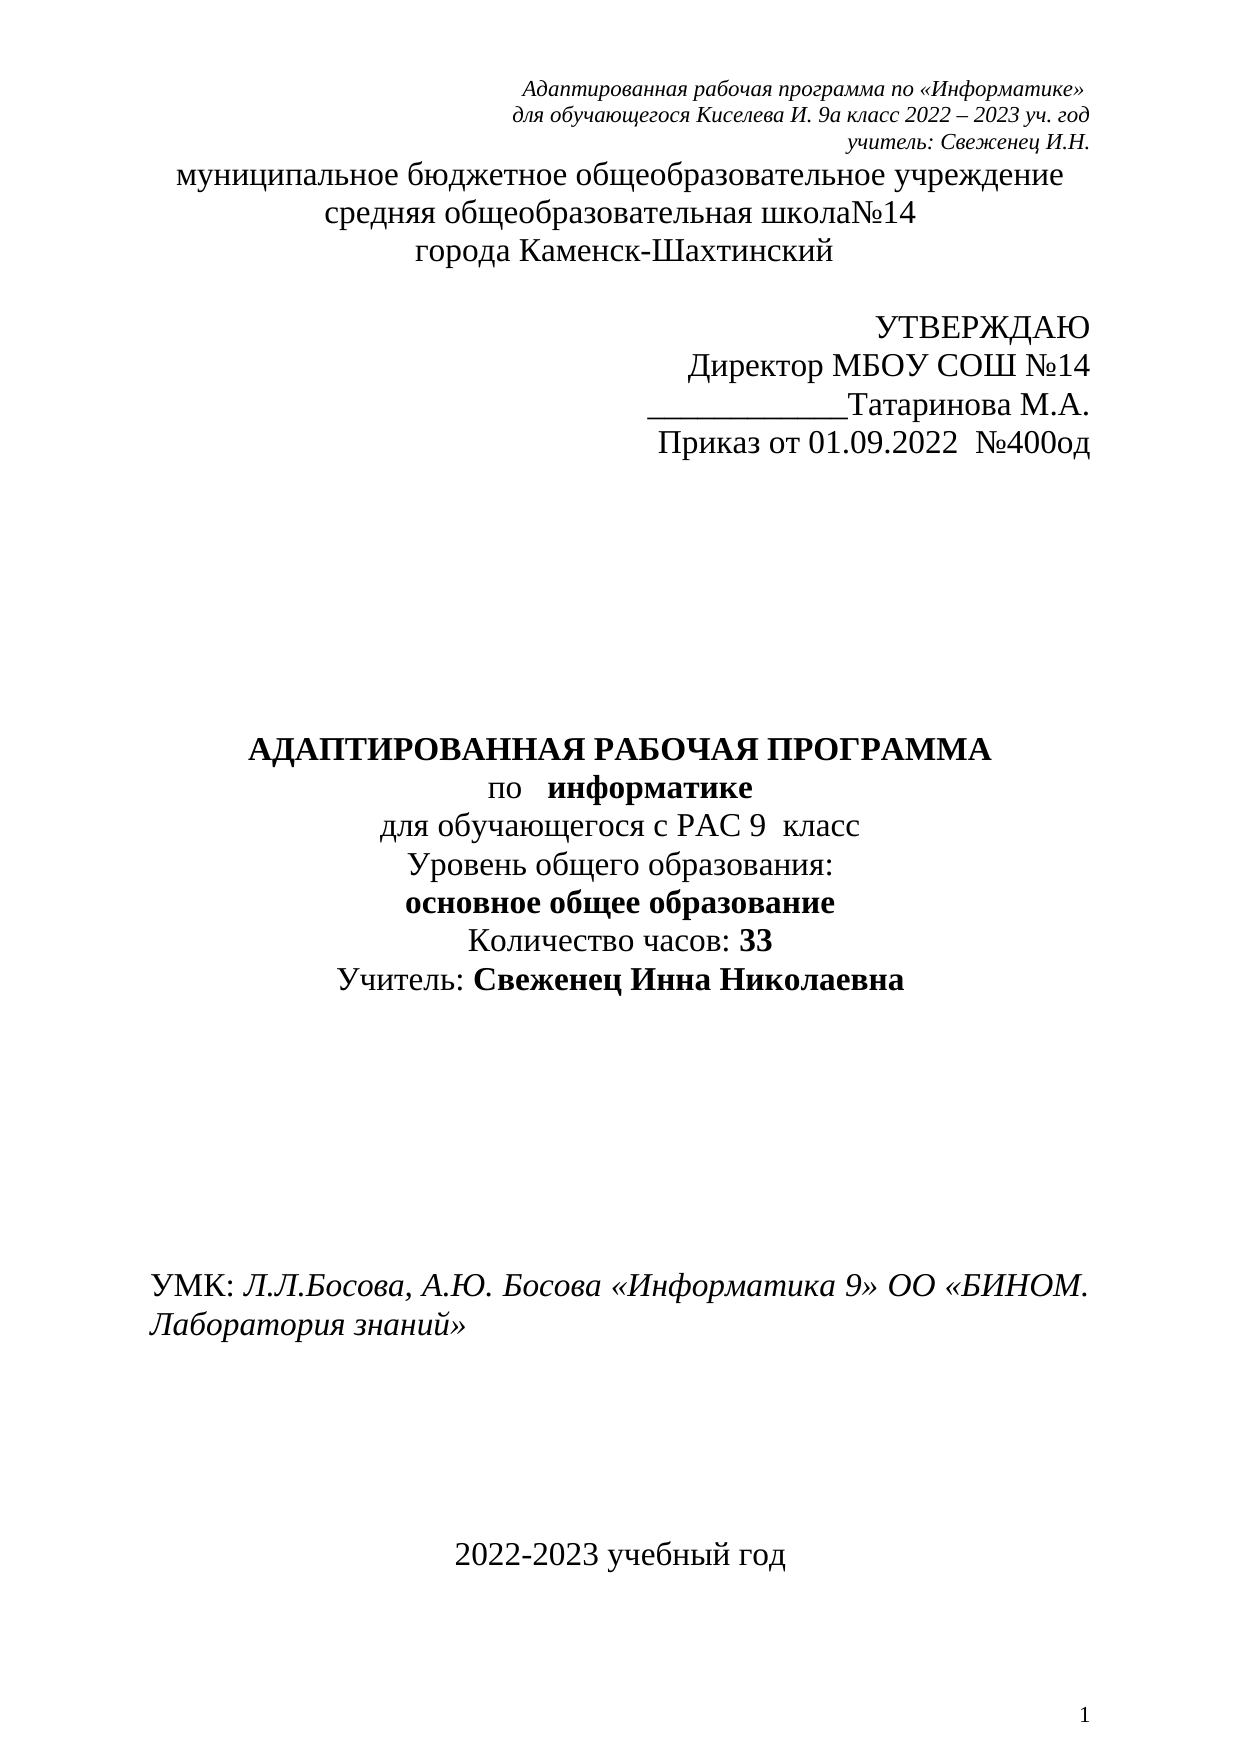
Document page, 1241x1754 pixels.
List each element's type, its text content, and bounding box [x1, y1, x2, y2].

text Директор МБОУ СОШ №14 [150, 346, 1090, 384]
text города Каменск-Шахтинский [150, 231, 1090, 269]
text УМК: Л.Л.Босова, А.Ю. Босова «Информатика 9» ОО «БИНОМ. Лаборатория знаний» [150, 1266, 1090, 1342]
text Учитель: Свеженец Инна Николаевна [150, 959, 1090, 997]
text АДАПТИРОВАННАЯ РАБОЧАЯ ПРОГРАММА [150, 729, 1090, 767]
text Приказ от 01.09.2022 №400од [150, 422, 1090, 461]
text по информатике [150, 767, 1090, 806]
text средняя общеобразовательная школа№14 [150, 192, 1090, 231]
text УТВЕРЖДАЮ [150, 307, 1090, 346]
text основное общее образование [150, 882, 1090, 921]
text для обучающегося с РАС 9 класс [150, 806, 1090, 844]
text Количество часов: 33 [150, 921, 1090, 959]
text ____________Татаринова М.А. [150, 384, 1090, 422]
text муниципальное бюджетное общеобразовательное учреждение [150, 154, 1090, 192]
text 2022-2023 учебный год [150, 1534, 1090, 1572]
text Уровень общего образования: [150, 844, 1090, 882]
